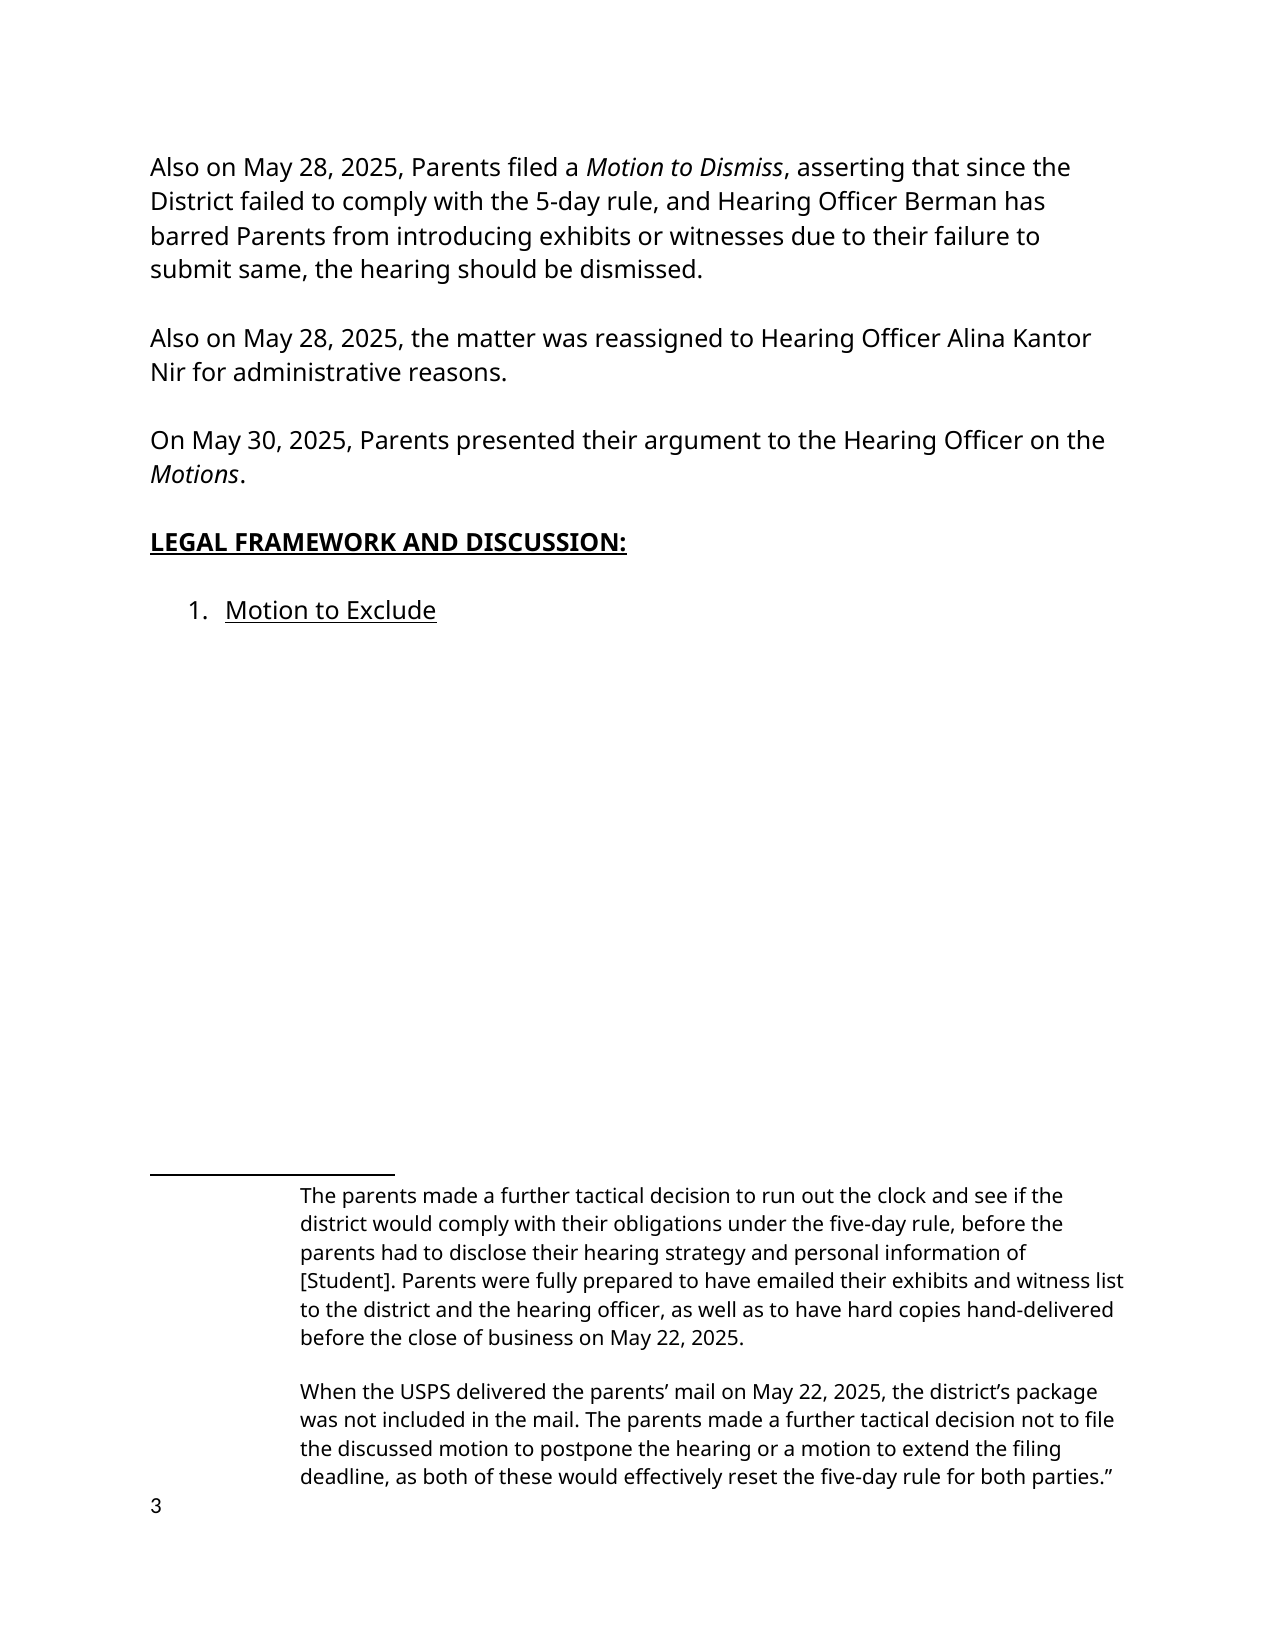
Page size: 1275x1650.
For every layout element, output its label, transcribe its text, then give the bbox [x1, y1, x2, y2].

list Motion to Exclude [187, 593, 1125, 627]
text Also on May 28, 2025, Parents filed a Motion to Dismiss, asserting that since the District failed to comply with the 5-day rule, and Hearing Officer Berman has barred Parents from introducing exhibits or witnesses due to their failure to submit same, the hearing should be dismissed. [150, 150, 1125, 286]
text LEGAL FRAMEWORK AND DISCUSSION: [150, 525, 1125, 559]
text On May 30, 2025, Parents presented their argument to the Hearing Officer on the Motions. [150, 422, 1125, 491]
text Also on May 28, 2025, the matter was reassigned to Hearing Officer Alina Kantor Nir for administrative reasons. [150, 320, 1125, 388]
